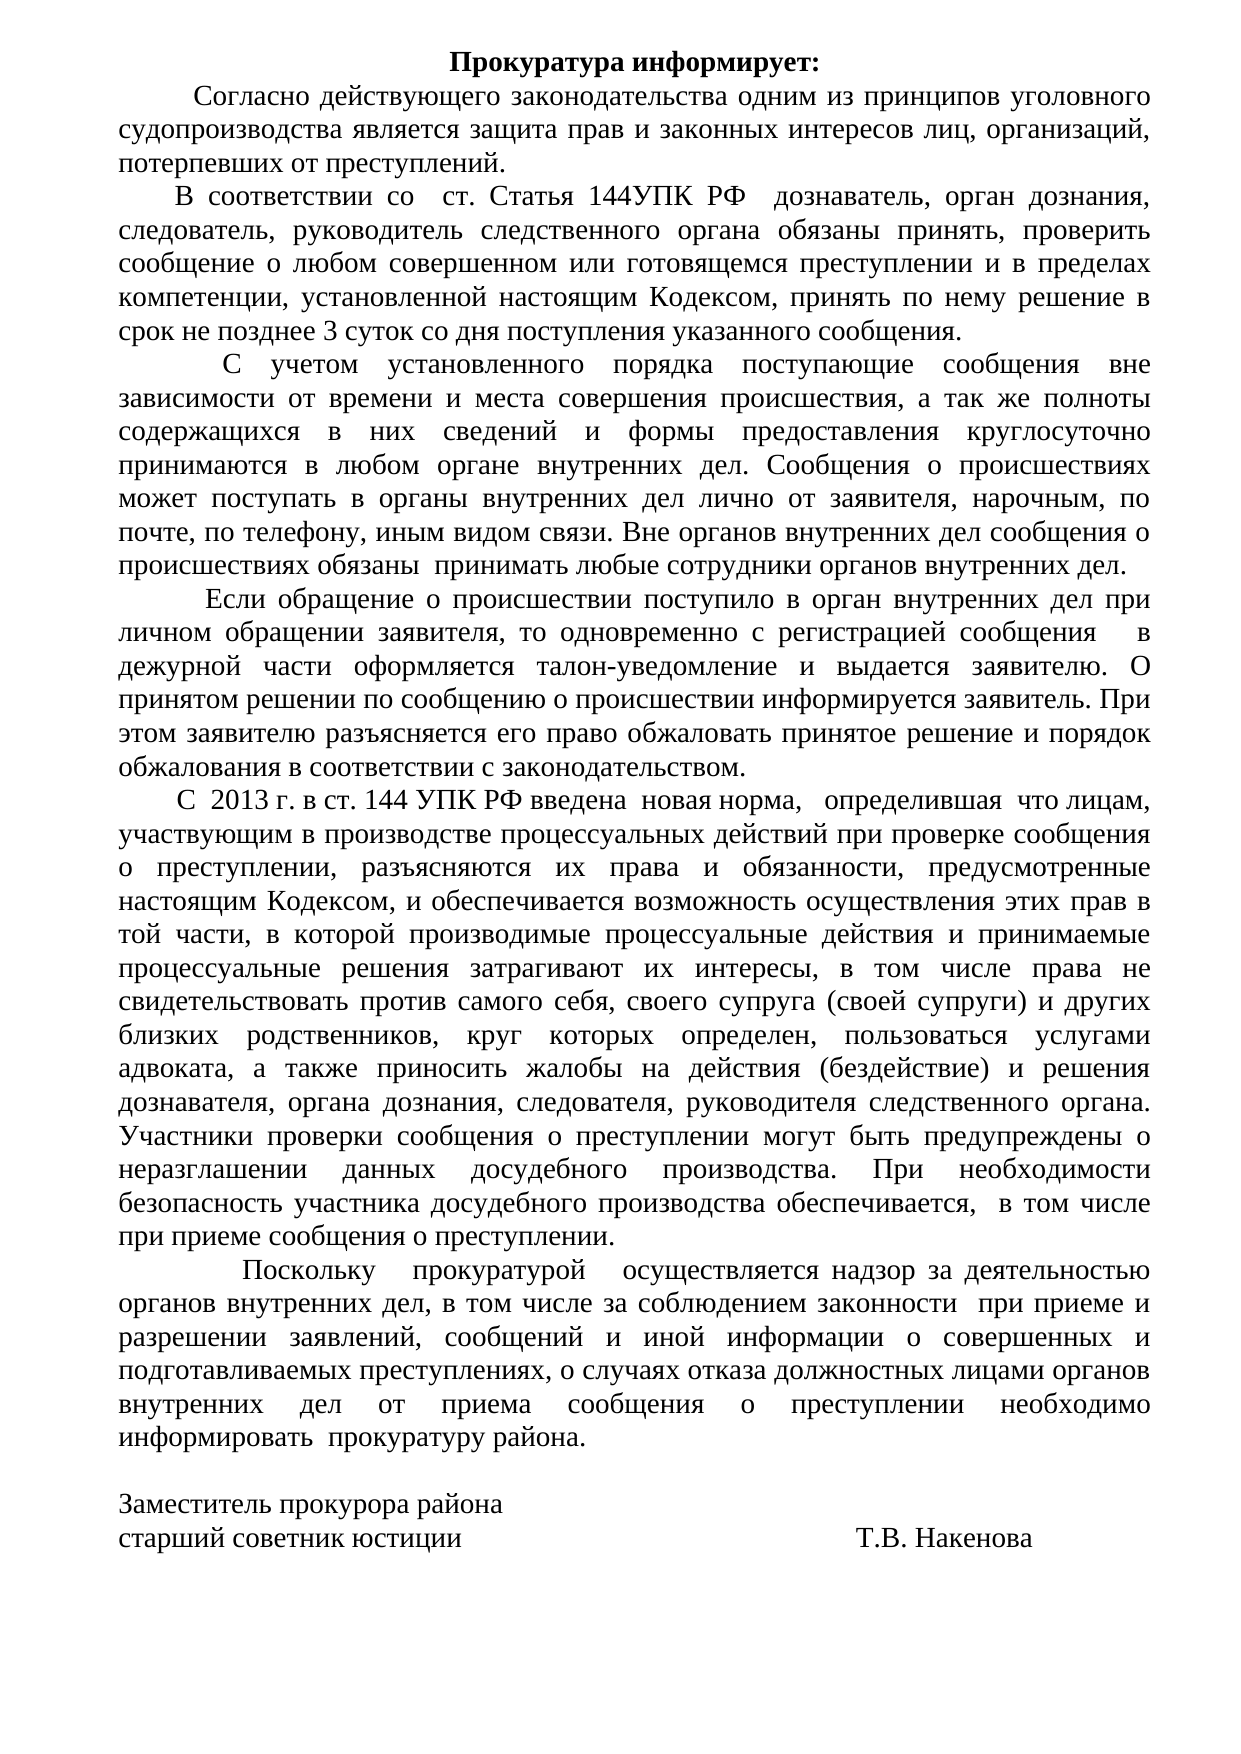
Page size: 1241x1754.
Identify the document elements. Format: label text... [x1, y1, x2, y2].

text С 2013 г. в ст. 144 УПК РФ введена новая норма, определившая что лицам, участвующим в производстве процессуальных действий при проверке сообщения о преступлении, разъясняются их права и обязанности, предусмотренные настоящим Кодексом, и обеспечивается возможность осуществления этих прав в той части, в которой производимые процессуальные действия и принимаемые процессуальные решения затрагивают их интересы, в том числе права не свидетельствовать против самого себя, своего супруга (своей супруги) и других близких родственников, круг которых определен, пользоваться услугами адвоката, а также приносить жалобы на действия (бездействие) и решения дознавателя, органа дознания, следователя, руководителя следственного органа. Участники проверки сообщения о преступлении могут быть предупреждены о неразглашении данных досудебного производства. При необходимости безопасность участника досудебного производства обеспечивается, в том числе при приеме сообщения о преступлении. [118, 782, 1152, 1252]
text С учетом установленного порядка поступающие сообщения вне зависимости от времени и места совершения происшествия, а так же полноты содержащихся в них сведений и формы предоставления круглосуточно принимаются в любом органе внутренних дел. Сообщения о происшествиях может поступать в органы внутренних дел лично от заявителя, нарочным, по почте, по телефону, иным видом связи. Вне органов внутренних дел сообщения о происшествиях обязаны принимать любые сотрудники органов внутренних дел. [118, 346, 1152, 581]
text старший советник юстиции Т.В. Накенова [118, 1520, 1152, 1554]
text Поскольку прокуратурой осуществляется надзор за деятельностью органов внутренних дел, в том числе за соблюдением законности при приеме и разрешении заявлений, сообщений и иной информации о совершенных и подготавливаемых преступлениях, о случаях отказа должностных лицами органов внутренних дел от приема сообщения о преступлении необходимо информировать прокуратуру района. [118, 1252, 1152, 1453]
text Заместитель прокурора района [118, 1487, 1152, 1520]
text Если обращение о происшествии поступило в орган внутренних дел при личном обращении заявителя, то одновременно с регистрацией сообщения в дежурной части оформляется талон-уведомление и выдается заявителю. О принятом решении по сообщению о происшествии информируется заявитель. При этом заявителю разъясняется его право обжаловать принятое решение и порядок обжалования в соответствии с законодательством. [118, 581, 1152, 782]
text Согласно действующего законодательства одним из принципов уголовного судопроизводства является защита прав и законных интересов лиц, организаций, потерпевших от преступлений. [118, 78, 1152, 178]
text Прокуратура информирует: [118, 44, 1152, 78]
text В соответствии со ст. Статья 144УПК РФ дознаватель, орган дознания, следователь, руководитель следственного органа обязаны принять, проверить сообщение о любом совершенном или готовящемся преступлении и в пределах компетенции, установленной настоящим Кодексом, принять по нему решение в срок не позднее 3 суток со дня поступления указанного сообщения. [118, 178, 1152, 346]
